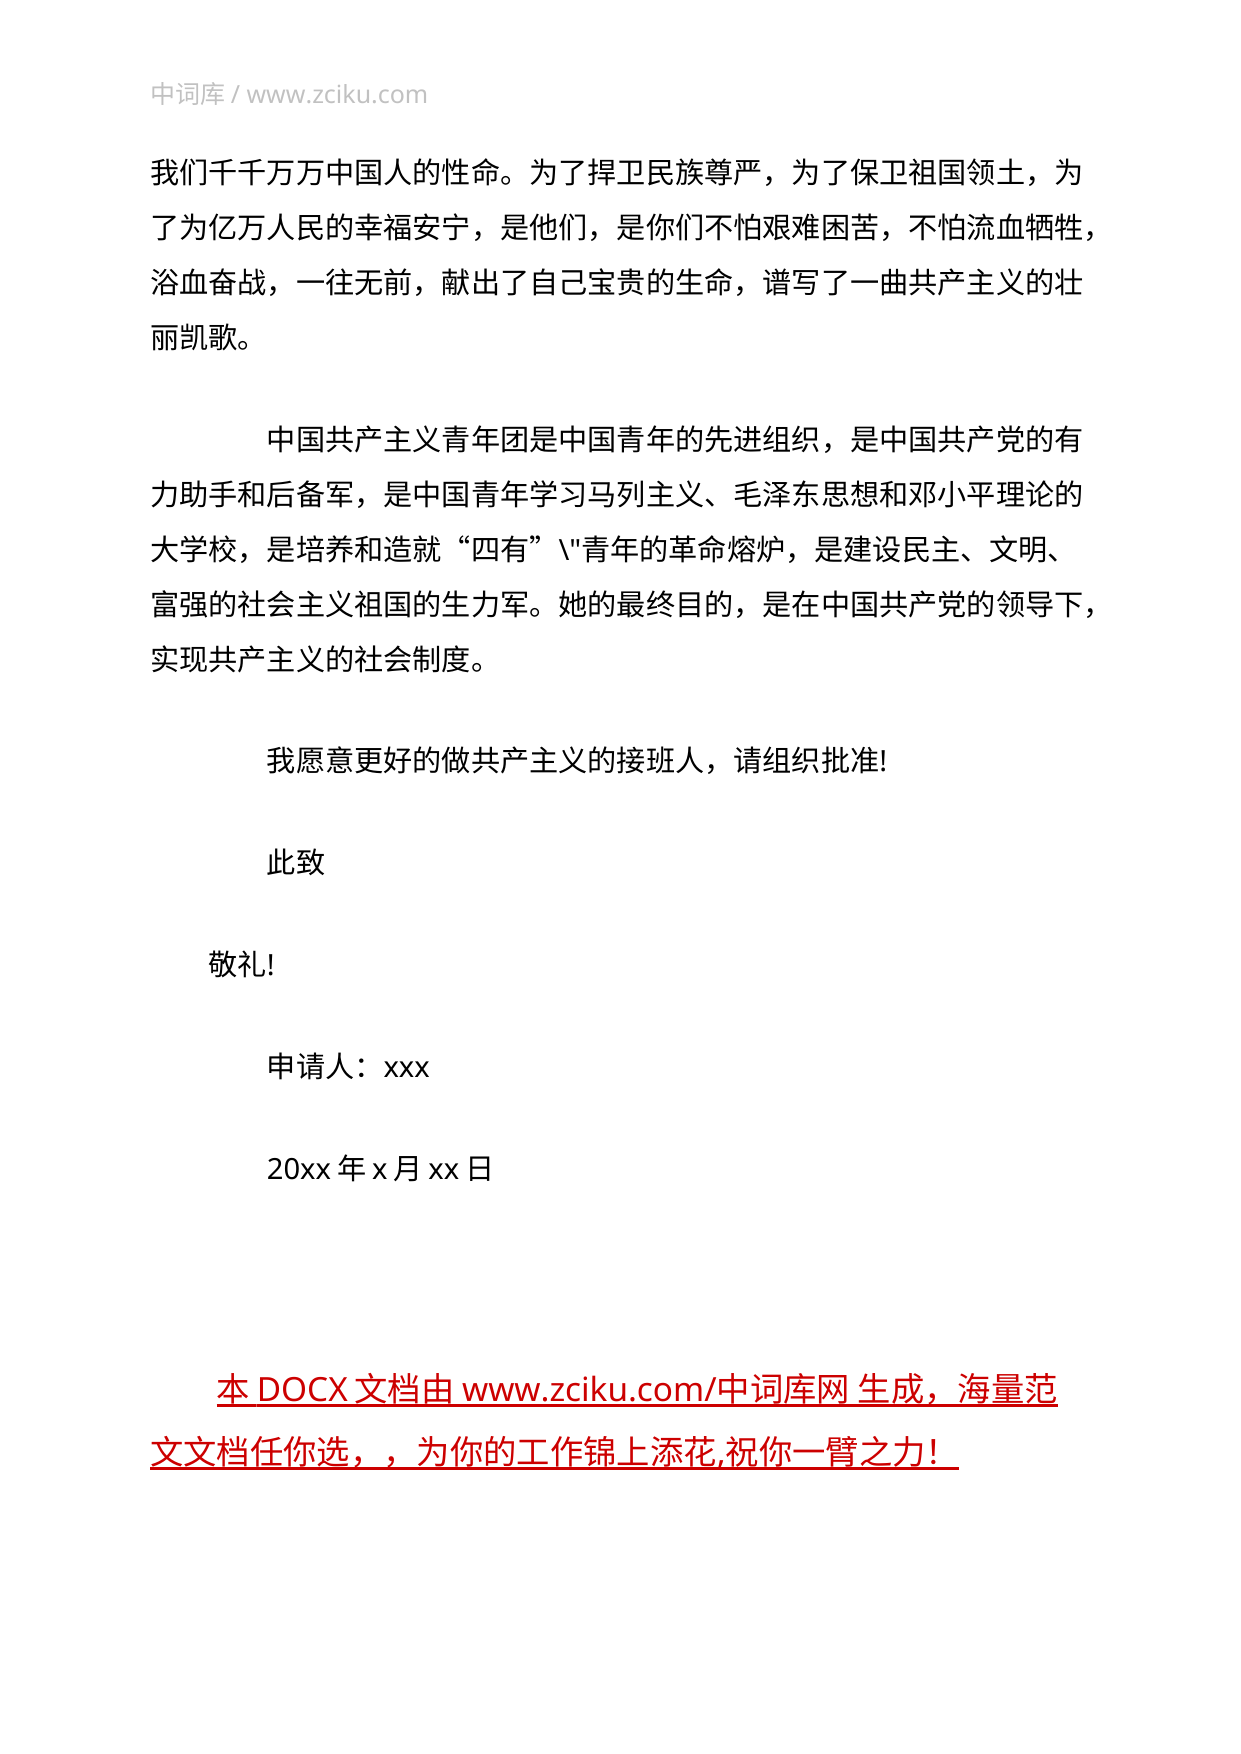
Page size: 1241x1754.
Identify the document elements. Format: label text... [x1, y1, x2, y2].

text 本DOCX文档由 www.zciku.com/中词库网 生成，海量范文文档任你选，，为你的工作锦上添花,祝你一臂之力！ [150, 1363, 1090, 1474]
text 敬礼! [150, 942, 1090, 984]
text 我愿意更好的做共产主义的接班人，请组织批准! [150, 738, 1090, 780]
text 此致 [150, 840, 1090, 882]
text 申请人：xxx [150, 1044, 1090, 1086]
text 20xx年x月xx日 [150, 1146, 1090, 1188]
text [150, 150, 1090, 357]
text 中国共产主义青年团是中国青年的先进组织，是中国共产党的有力助手和后备军，是中国青年学习马列主义、毛泽东思想和邓小平理论的大学校，是培养和造就“四有”\"青年的革命熔炉，是建设民主、文明、富强的社会主义祖国的生力军。她的最终目的，是在中国共产党的领导下，实现共产主义的社会制度。 [150, 416, 1090, 678]
